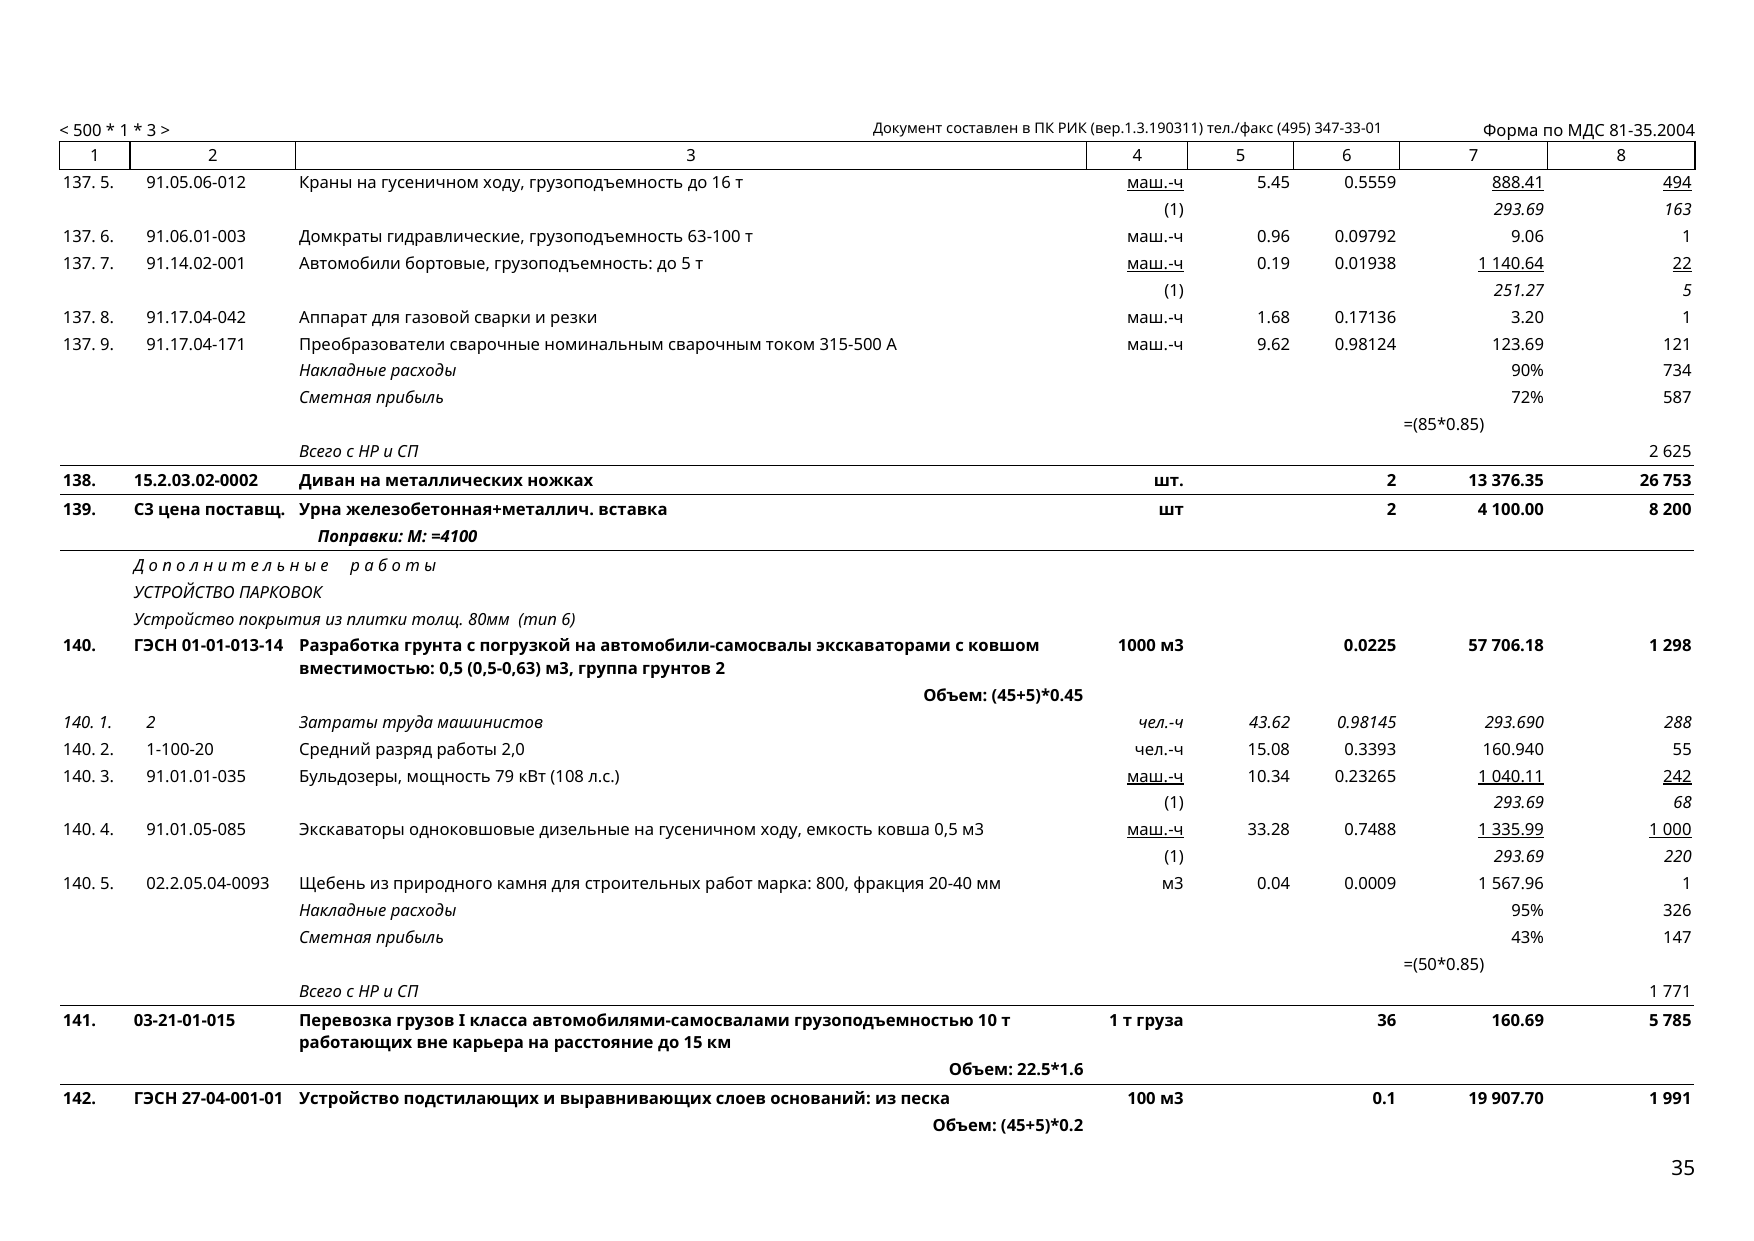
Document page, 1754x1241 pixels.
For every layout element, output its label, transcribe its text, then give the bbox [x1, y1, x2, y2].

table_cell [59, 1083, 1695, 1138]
table_header 1 [60, 142, 129, 169]
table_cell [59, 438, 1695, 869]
table_header 5 [1188, 142, 1293, 169]
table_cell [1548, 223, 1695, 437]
table_header 4 [1087, 142, 1187, 169]
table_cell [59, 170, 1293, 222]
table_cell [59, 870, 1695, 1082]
table_header 7 [1400, 142, 1547, 169]
table_header 3 [296, 142, 1086, 169]
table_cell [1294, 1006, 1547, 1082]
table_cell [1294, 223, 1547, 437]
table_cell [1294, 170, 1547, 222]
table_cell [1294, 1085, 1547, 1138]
table_header 8 [1548, 142, 1694, 169]
table_header 2 [131, 142, 295, 169]
table_header 6 [1294, 142, 1399, 169]
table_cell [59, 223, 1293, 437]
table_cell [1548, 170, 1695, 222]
